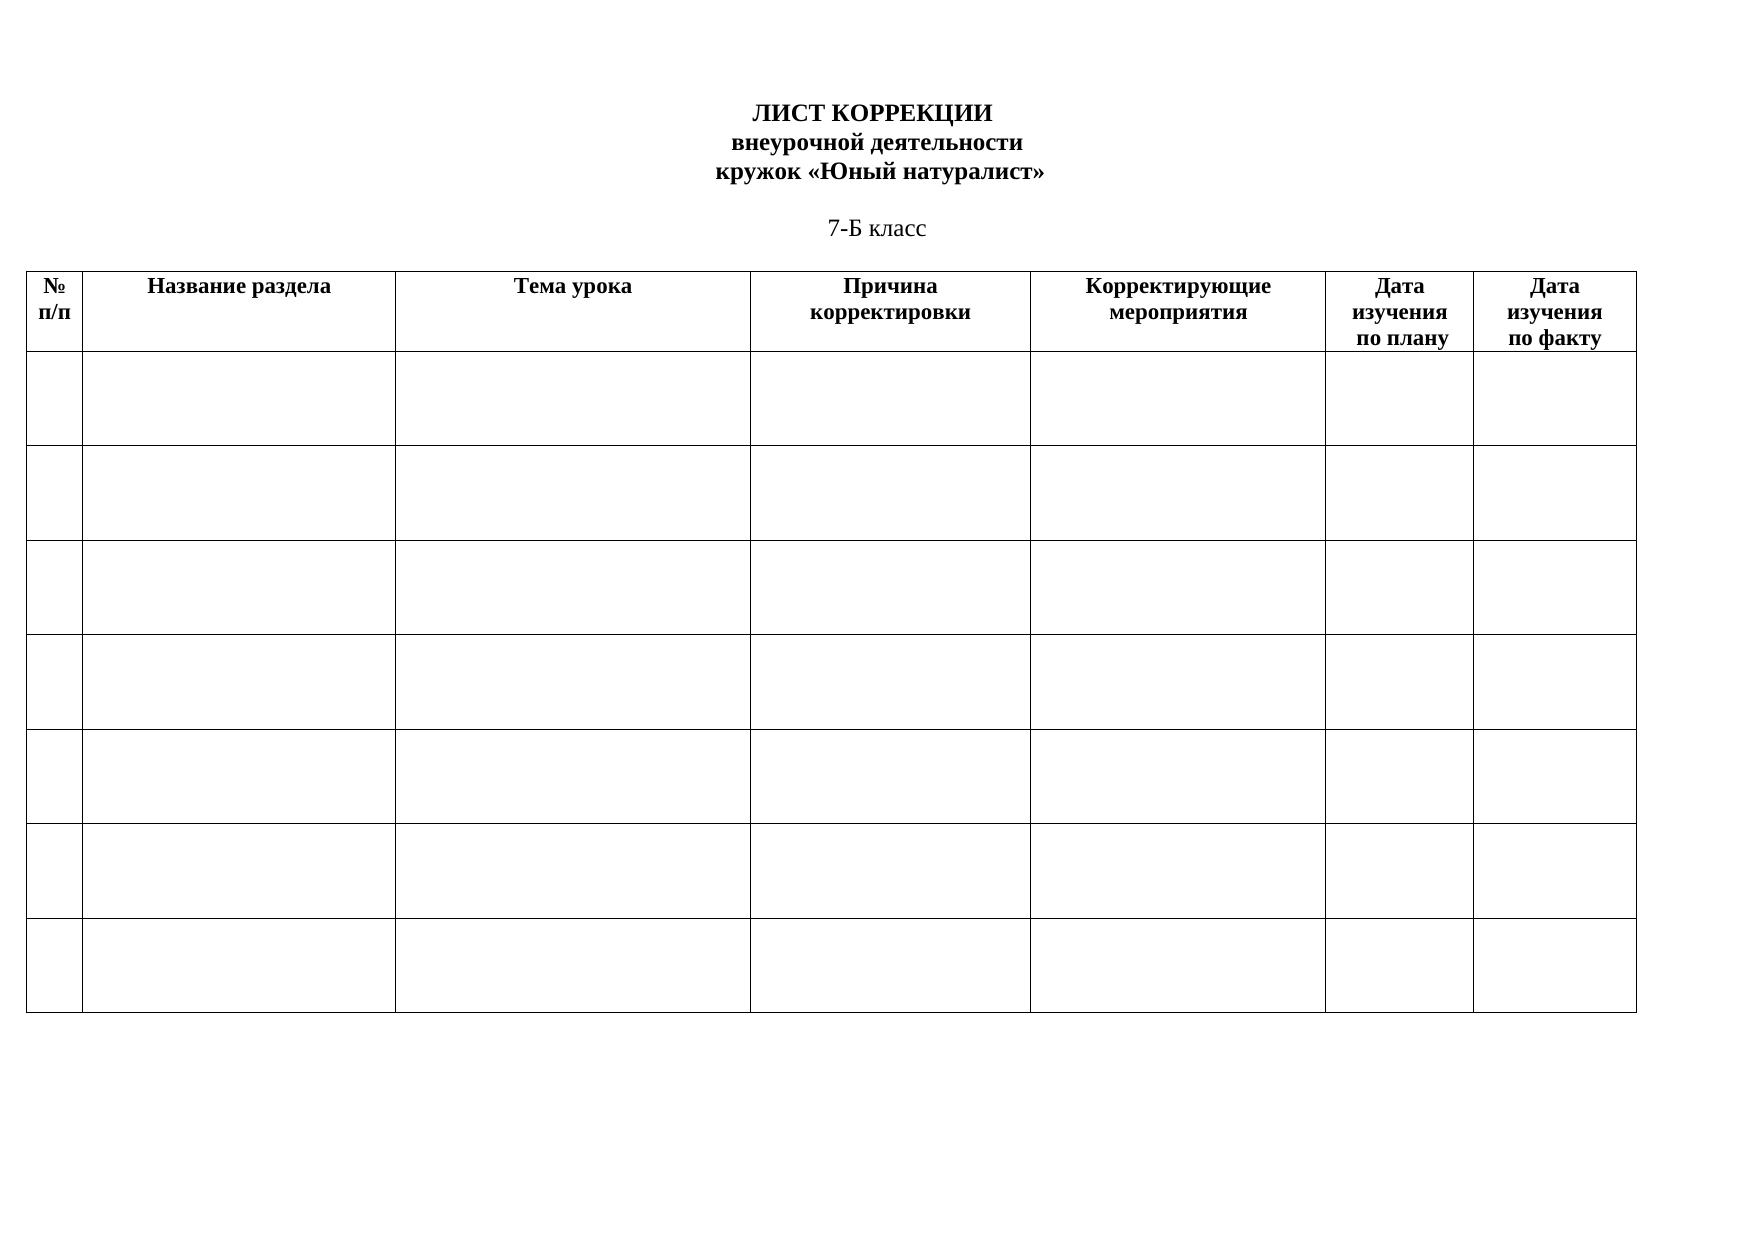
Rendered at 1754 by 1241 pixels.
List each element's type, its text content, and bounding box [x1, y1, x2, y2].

table_cell [1474, 352, 1636, 445]
table_cell [83, 824, 395, 918]
table_cell [396, 541, 750, 634]
table_cell [27, 352, 82, 445]
table_cell [83, 541, 395, 634]
table_cell [396, 635, 750, 729]
table_cell [1326, 730, 1473, 823]
table_cell [1326, 824, 1473, 918]
table_header № п/п [27, 272, 82, 351]
table_cell [83, 635, 395, 729]
table_cell [1326, 541, 1473, 634]
table_cell [1474, 730, 1636, 823]
table_cell [1326, 919, 1473, 1012]
table_cell [27, 635, 82, 729]
table_cell [83, 446, 395, 540]
text 7-Б класс [118, 213, 1636, 242]
table_header Корректирующие мероприятия [1031, 272, 1325, 351]
table_cell [27, 541, 82, 634]
table_header Причина корректировки [751, 272, 1030, 351]
table_cell [27, 824, 82, 918]
table_cell [396, 352, 750, 445]
table_cell [396, 446, 750, 540]
table_cell [396, 919, 750, 1012]
table_cell [1326, 446, 1473, 540]
table_cell [1474, 635, 1636, 729]
table_header Тема урока [396, 272, 750, 351]
table_cell [1474, 919, 1636, 1012]
table_cell [751, 824, 1030, 918]
table_cell [1031, 635, 1325, 729]
table_cell [1326, 352, 1473, 445]
table_cell [1031, 352, 1325, 445]
table_cell [751, 730, 1030, 823]
table_cell [751, 919, 1030, 1012]
table_header Дата изучения по факту [1474, 272, 1636, 351]
table_cell [751, 352, 1030, 445]
table_cell [396, 730, 750, 823]
text ЛИСТ КОРРЕКЦИИ [118, 98, 1636, 127]
table_cell [1031, 541, 1325, 634]
table_cell [27, 446, 82, 540]
table_cell [1031, 919, 1325, 1012]
table_cell [751, 446, 1030, 540]
table_cell [83, 352, 395, 445]
table_cell [83, 730, 395, 823]
text кружок «Юный натуралист» [118, 156, 1636, 184]
table_cell [1474, 446, 1636, 540]
table_header Дата изучения по плану [1326, 272, 1473, 351]
table_cell [1031, 824, 1325, 918]
table_header Название раздела [83, 272, 395, 351]
table_cell [1031, 446, 1325, 540]
table_cell [1326, 635, 1473, 729]
table_cell [751, 541, 1030, 634]
text внеурочной деятельности [118, 127, 1636, 156]
table_cell [27, 919, 82, 1012]
table_cell [751, 635, 1030, 729]
table_cell [1474, 541, 1636, 634]
table_cell [27, 730, 82, 823]
table_cell [1474, 824, 1636, 918]
table_cell [83, 919, 395, 1012]
table_cell [396, 824, 750, 918]
table_cell [1031, 730, 1325, 823]
